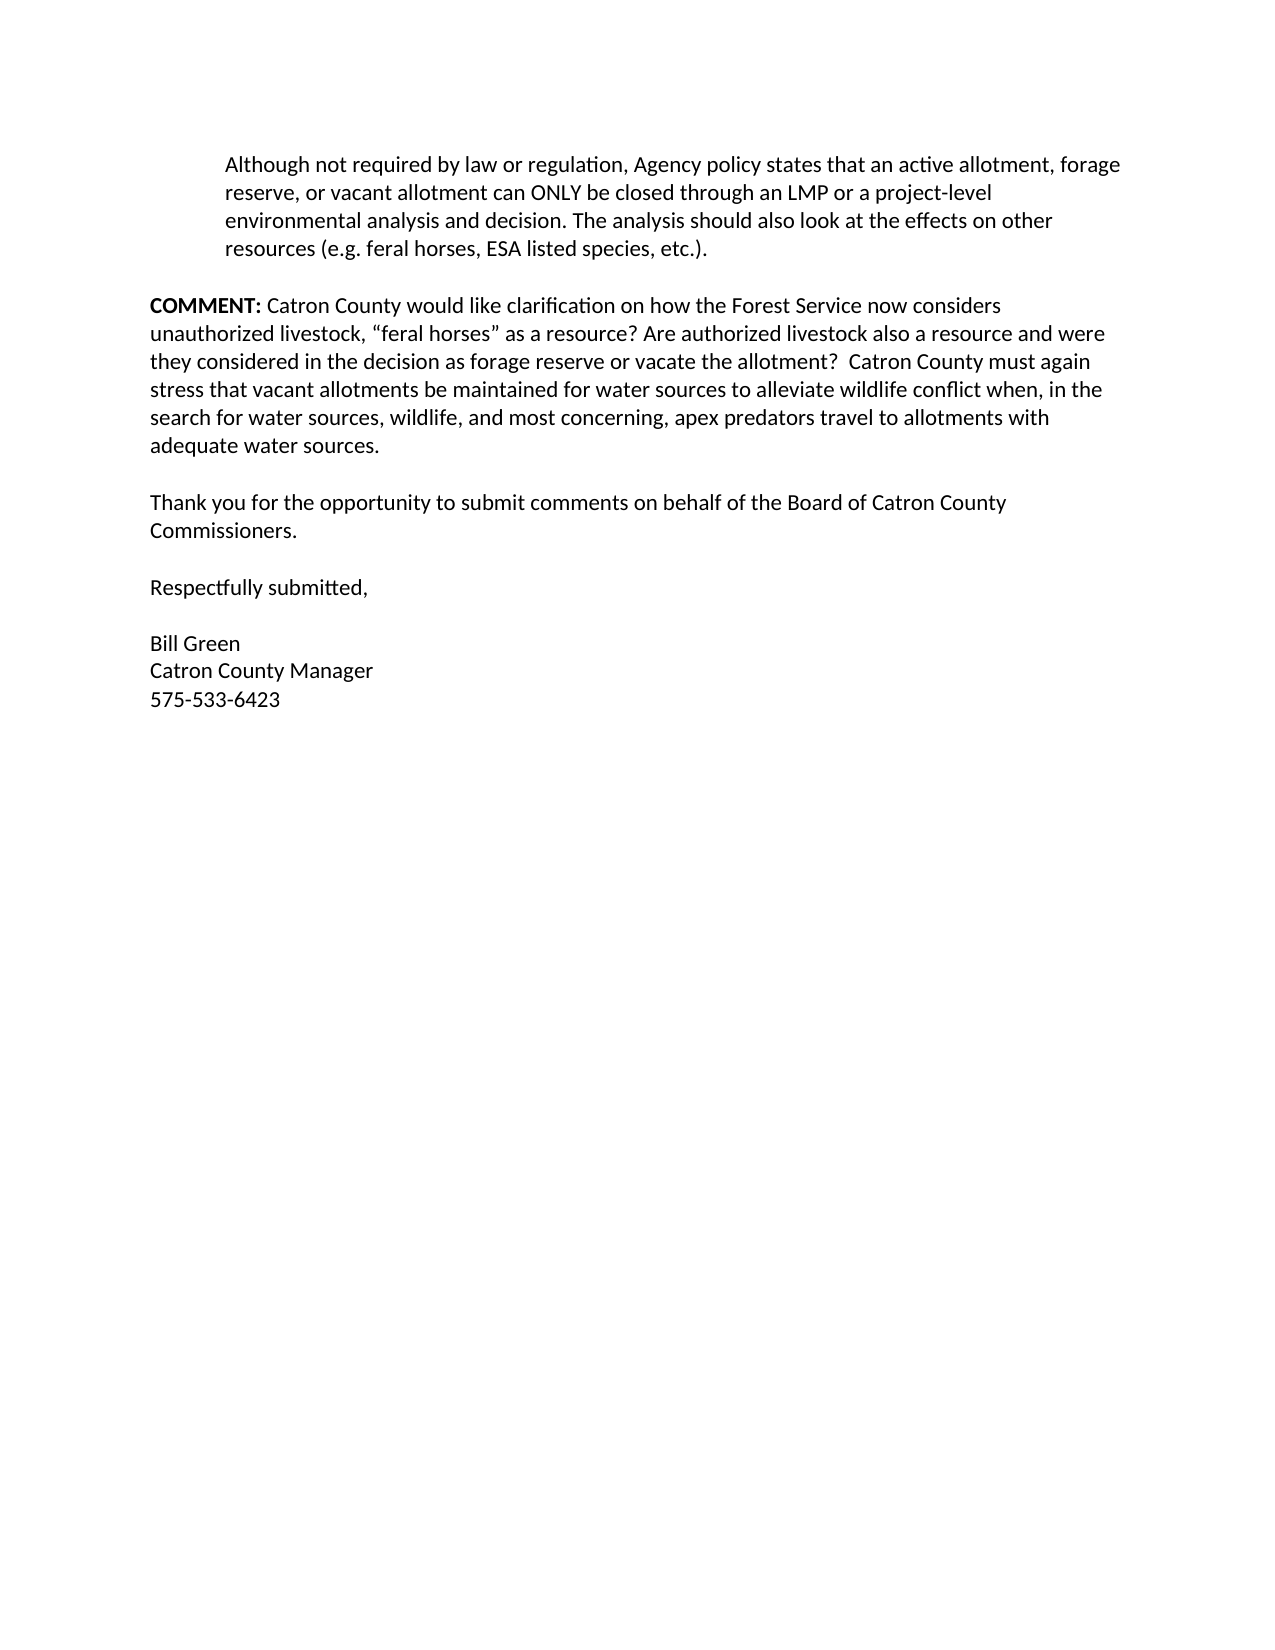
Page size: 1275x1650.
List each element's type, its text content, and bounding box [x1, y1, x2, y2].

text 575-533-6423 [150, 685, 1125, 713]
text COMMENT: Catron County would like clarification on how the Forest Service now considers unauthorized livestock, “feral horses” as a resource? Are authorized livestock also a resource and were they considered in the decision as forage reserve or vacate the allotment? Catron County must again stress that vacant allotments be maintained for water sources to alleviate wildlife conflict when, in the search for water sources, wildlife, and most concerning, apex predators travel to allotments with adequate water sources. [150, 291, 1125, 459]
text Respectfully submitted, [150, 573, 1125, 601]
text Although not required by law or regulation, Agency policy states that an active allotment, forage reserve, or vacant allotment can ONLY be closed through an LMP or a project-level environmental analysis and decision. The analysis should also look at the effects on other resources (e.g. feral horses, ESA listed species, etc.). [225, 150, 1125, 262]
text Thank you for the opportunity to submit comments on behalf of the Board of Catron County Commissioners. [150, 488, 1125, 544]
text Bill Green [150, 629, 1125, 657]
text Catron County Manager [150, 657, 1125, 685]
